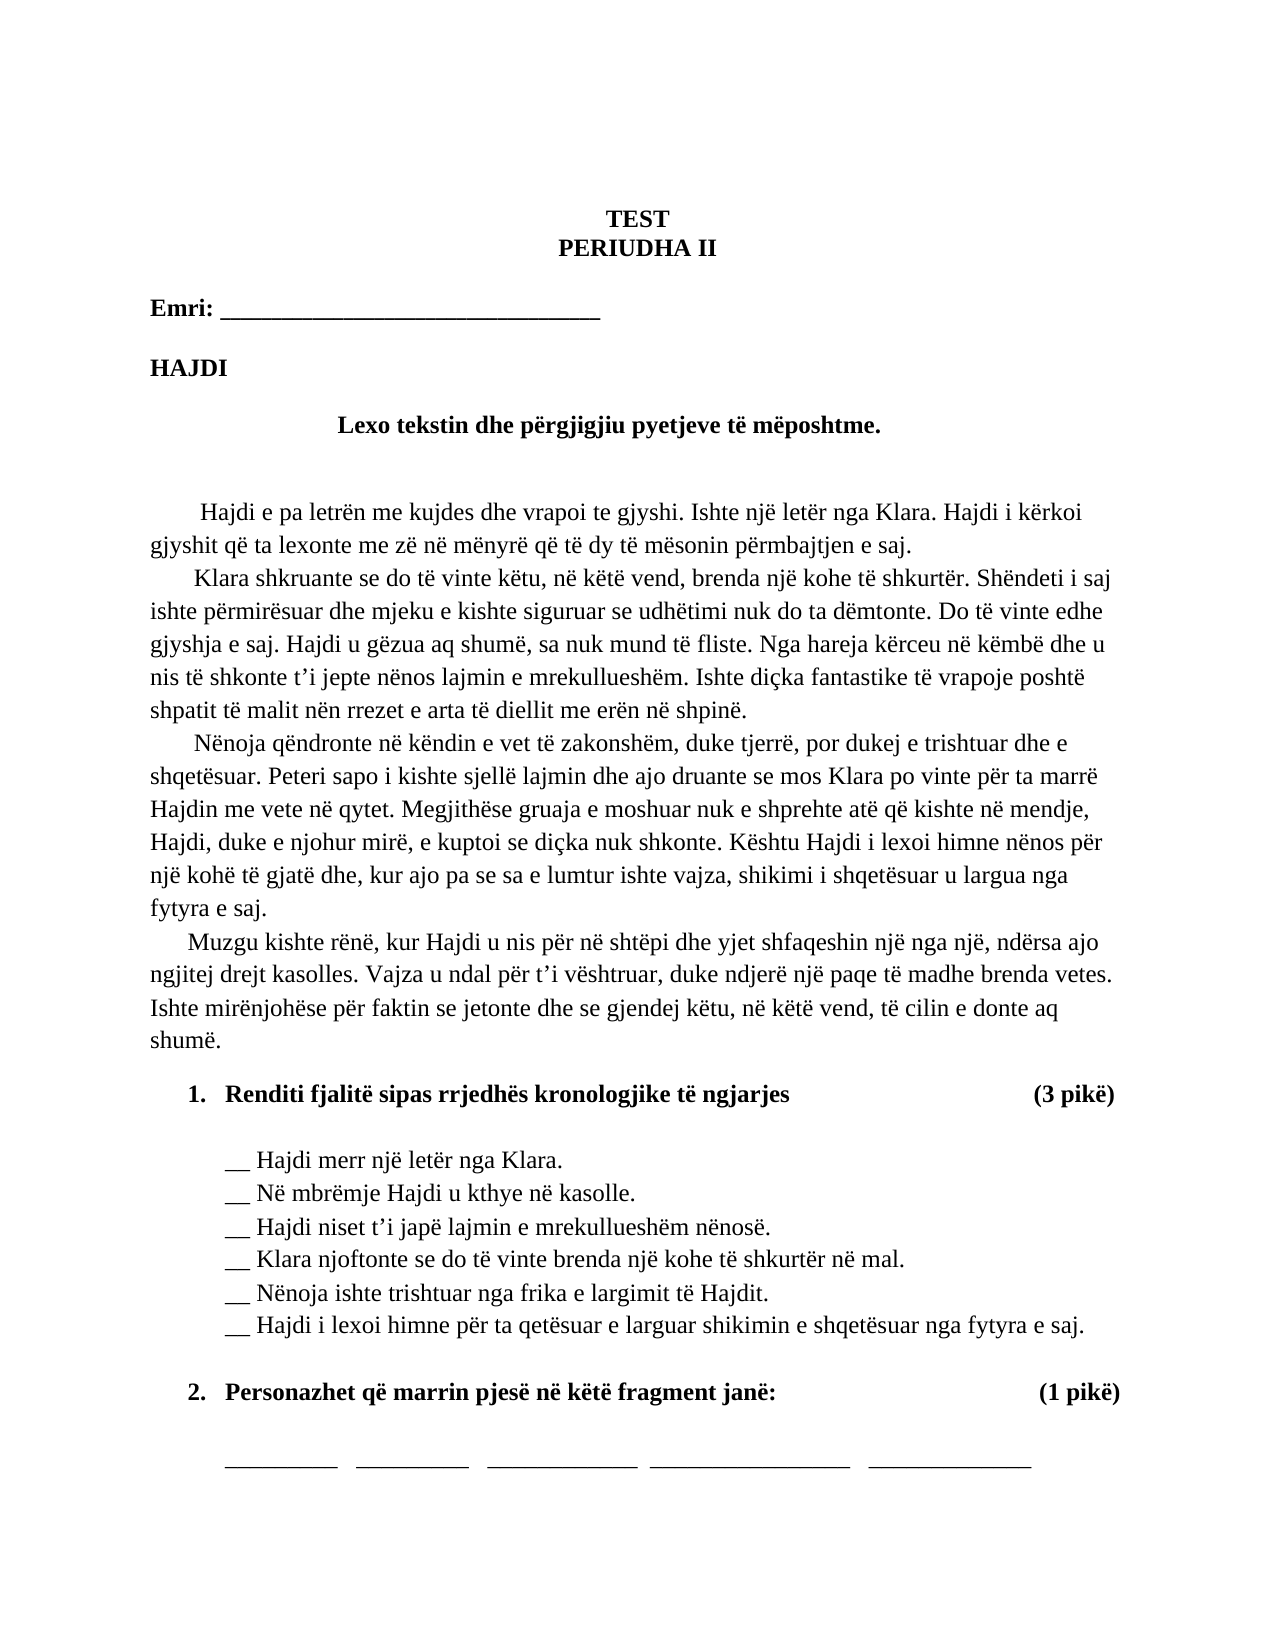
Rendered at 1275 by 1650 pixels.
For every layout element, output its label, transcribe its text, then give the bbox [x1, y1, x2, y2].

text Muzgu kishte rënë, kur Hajdi u nis për në shtëpi dhe yjet shfaqeshin një nga një, ndërsa ajo ngjitej drejt kasolles. Vajza u ndal për t’i vështruar, duke ndjerë një paqe të madhe brenda vetes. Ishte mirënjohëse për faktin se jetonte dhe se gjendej këtu, në këtë vend, të cilin e donte aq shumë. [150, 927, 1125, 1054]
text Emri: _____________________________________ [150, 290, 1125, 324]
text HAJDI [150, 353, 1125, 382]
list __ Klara njoftonte se do të vinte brenda një kohe të shkurtër në mal. [225, 1244, 1125, 1273]
list __ Hajdi i lexoi himne për ta qetësuar e larguar shikimin e shqetësuar nga fytyra e saj. [225, 1311, 1125, 1339]
list __ Hajdi merr një letër nga Klara. [225, 1146, 1125, 1174]
list Personazhet që marrin pjesë në këtë fragment janë: (1 pikë) [187, 1377, 1125, 1438]
text Lexo tekstin dhe përgjigjiu pyetjeve të mëposhtme. [150, 410, 1125, 439]
text PERIUDHA II [150, 233, 1125, 261]
list __ Nënoja ishte trishtuar nga frika e largimit të Hajdit. [225, 1278, 1125, 1306]
list _________ _________ ____________ ________________ _____________ [225, 1442, 1125, 1471]
text Klara shkruante se do të vinte këtu, në këtë vend, brenda një kohe të shkurtër. Shëndeti i saj ishte përmirësuar dhe mjeku e kishte siguruar se udhëtimi nuk do ta dëmtonte. Do të vinte edhe gjyshja e saj. Hajdi u gëzua aq shumë, sa nuk mund të fliste. Nga hareja kërceu në këmbë dhe u nis të shkonte t’i jepte nënos lajmin e mrekullueshëm. Ishte diçka fantastike të vrapoje poshtë shpatit të malit nën rrezet e arta të diellit me erën në shpinë. [150, 563, 1125, 724]
text Nënoja qëndronte në këndin e vet të zakonshëm, duke tjerrë, por dukej e trishtuar dhe e shqetësuar. Peteri sapo i kishte sjellë lajmin dhe ajo druante se mos Klara po vinte për ta marrë Hajdin me vete në qytet. Megjithëse gruaja e moshuar nuk e shprehte atë që kishte në mendje, Hajdi, duke e njohur mirë, e kuptoi se diçka nuk shkonte. Kështu Hajdi i lexoi himne nënos për një kohë të gjatë dhe, kur ajo pa se sa e lumtur ishte vajza, shikimi i shqetësuar u largua nga fytyra e saj. [150, 728, 1125, 922]
list Renditi fjalitë sipas rrjedhës kronologjike të ngjarjes (3 pikë) [187, 1079, 1125, 1108]
text TEST [150, 204, 1125, 233]
list __ Në mbrëmje Hajdi u kthye në kasolle. [225, 1178, 1125, 1207]
text Hajdi e pa letrën me kujdes dhe vrapoi te gjyshi. Ishte një letër nga Klara. Hajdi i kërkoi gjyshit që ta lexonte me zë në mënyrë që të dy të mësonin përmbajtjen e saj. [150, 464, 1125, 559]
list __ Hajdi niset t’i japë lajmin e mrekullueshëm nënosë. [225, 1212, 1125, 1240]
